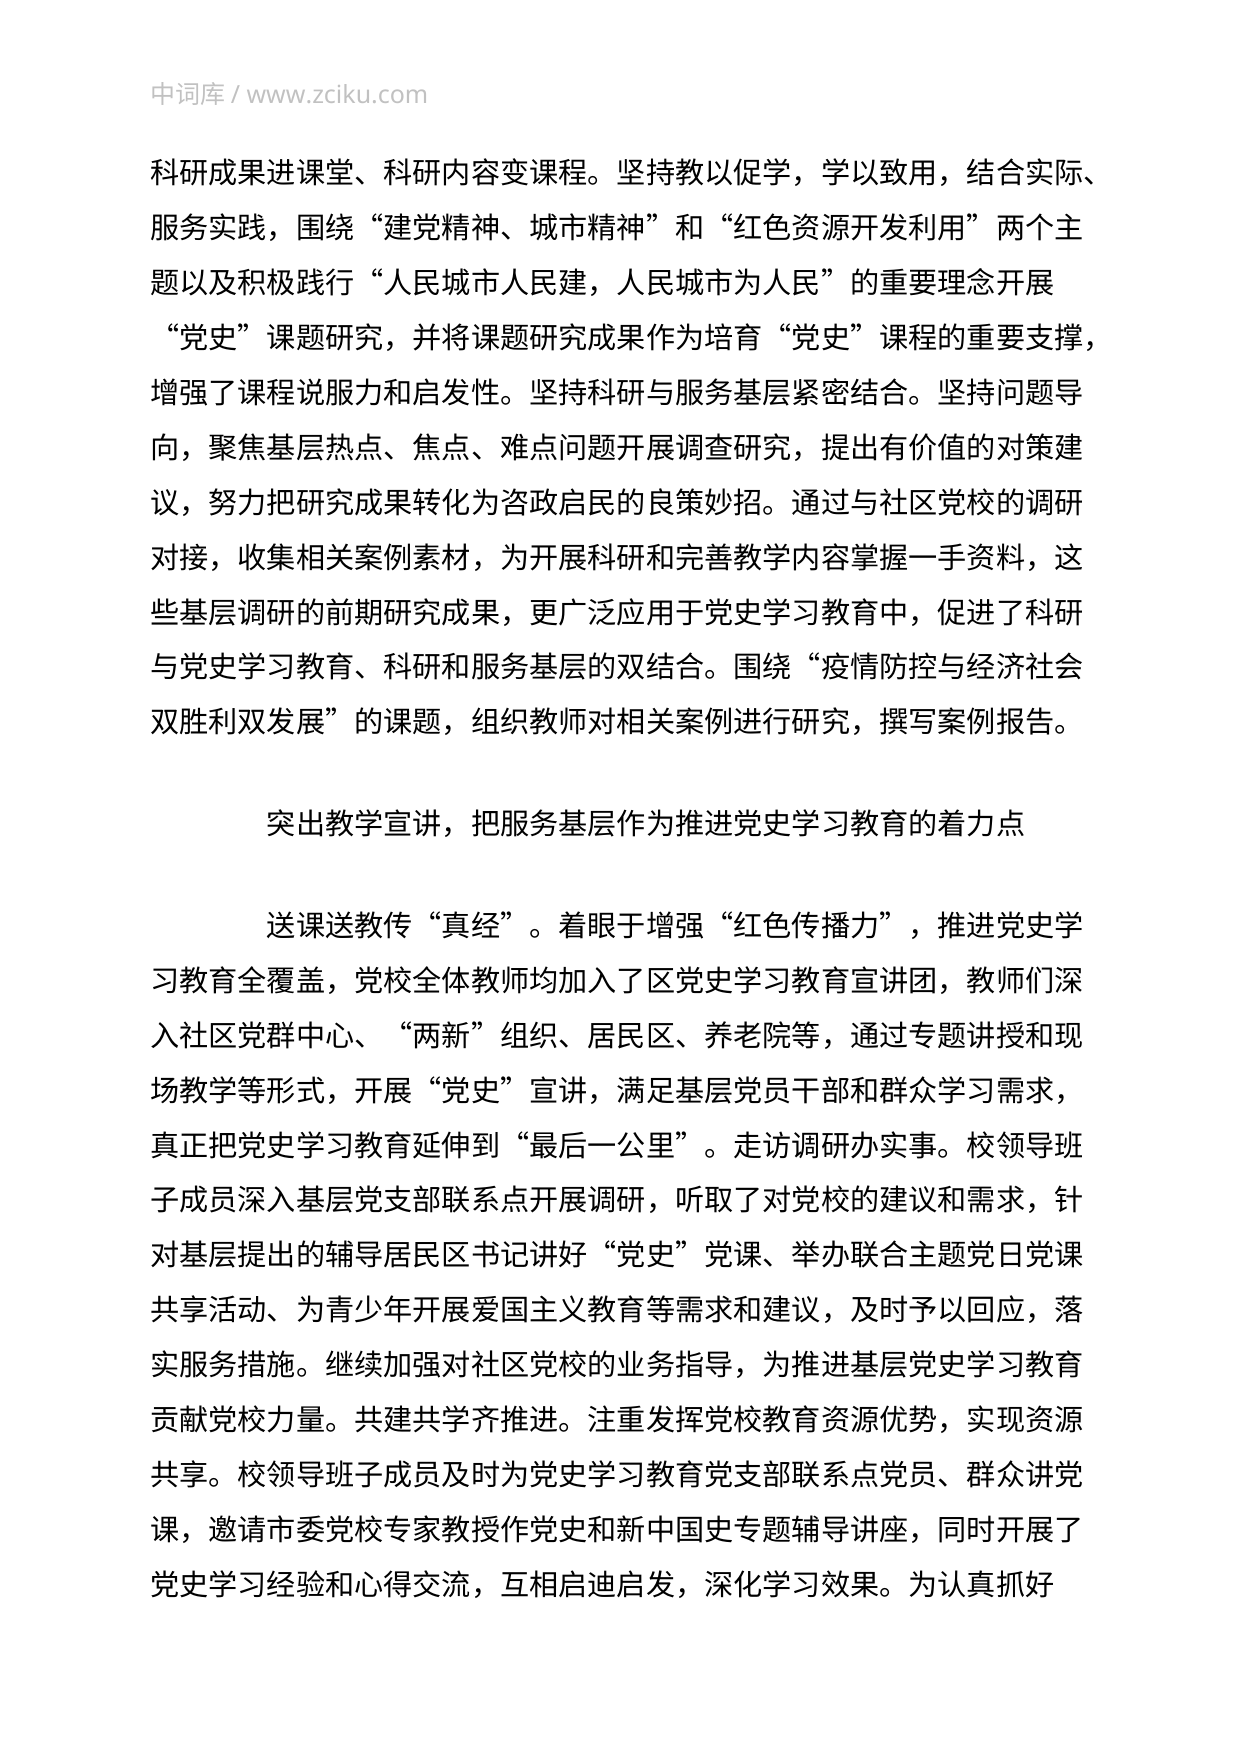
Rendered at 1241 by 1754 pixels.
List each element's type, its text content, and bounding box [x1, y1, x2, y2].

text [150, 150, 1090, 741]
text 突出教学宣讲，把服务基层作为推进党史学习教育的着力点 [150, 801, 1090, 843]
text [150, 902, 1090, 1603]
